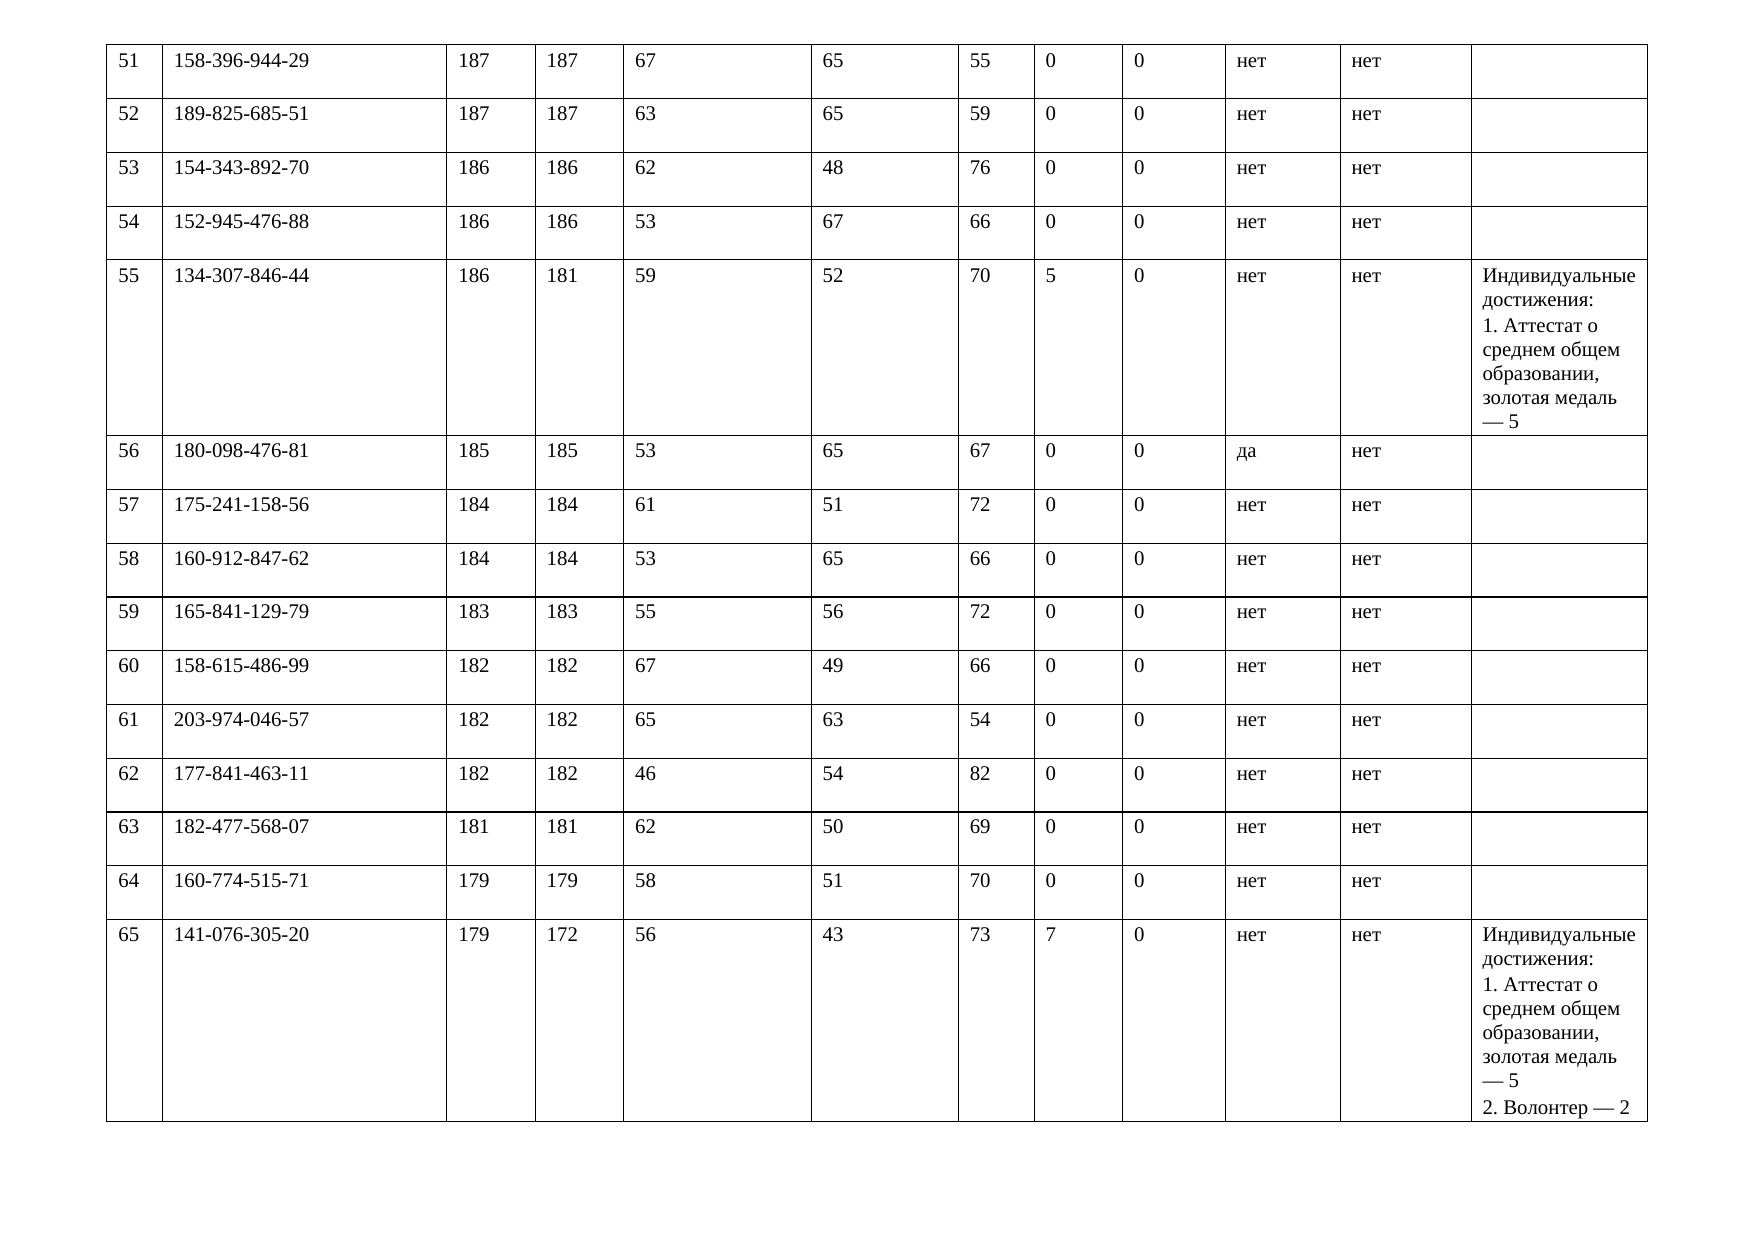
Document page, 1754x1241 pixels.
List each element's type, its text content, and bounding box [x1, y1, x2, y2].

table_cell нет [1341, 490, 1471, 543]
table_cell 50 [812, 813, 958, 865]
table_cell 54 [812, 759, 958, 811]
table_cell 58 [624, 866, 811, 919]
table_cell 0 [1123, 920, 1225, 1121]
table_cell 184 [536, 490, 623, 543]
table_cell нет [1226, 99, 1340, 152]
table_cell 0 [1035, 45, 1122, 98]
table_cell 72 [959, 490, 1034, 543]
table_cell нет [1226, 45, 1340, 98]
table_cell 179 [447, 866, 535, 919]
table_cell нет [1226, 651, 1340, 704]
table_cell 0 [1123, 153, 1225, 206]
table_cell 56 [624, 920, 811, 1121]
table_cell 182 [536, 651, 623, 704]
table_cell 182 [536, 705, 623, 758]
table_cell 66 [959, 207, 1034, 259]
table_cell 183 [447, 598, 535, 650]
table_cell 0 [1035, 153, 1122, 206]
table_cell 203-974-046-57 [163, 705, 446, 758]
table_cell 53 [624, 436, 811, 489]
table_cell нет [1341, 99, 1471, 152]
table_cell [1472, 207, 1647, 259]
table_cell 0 [1123, 260, 1225, 435]
table_cell 189-825-685-51 [163, 99, 446, 152]
table_cell 66 [959, 651, 1034, 704]
table_cell 65 [107, 920, 162, 1121]
table_cell 5 [1035, 260, 1122, 435]
table_cell 63 [624, 99, 811, 152]
table_cell 65 [812, 544, 958, 596]
table_cell 53 [624, 207, 811, 259]
table_cell нет [1226, 490, 1340, 543]
table_cell 52 [107, 99, 162, 152]
table_cell 186 [447, 207, 535, 259]
table_cell 0 [1123, 813, 1225, 865]
table_cell 184 [447, 544, 535, 596]
table_cell нет [1226, 153, 1340, 206]
table_cell 65 [812, 99, 958, 152]
table_cell 52 [812, 260, 958, 435]
table_cell 7 [1035, 920, 1122, 1121]
table_cell 179 [536, 866, 623, 919]
table_cell 0 [1035, 490, 1122, 543]
table_cell нет [1226, 705, 1340, 758]
table_cell 0 [1035, 598, 1122, 650]
table_cell да [1226, 436, 1340, 489]
table_cell 181 [447, 813, 535, 865]
table_cell 158-615-486-99 [163, 651, 446, 704]
table_cell [1472, 544, 1647, 596]
table_cell 67 [624, 45, 811, 98]
table_cell нет [1341, 436, 1471, 489]
table_cell 179 [447, 920, 535, 1121]
table_cell 187 [536, 45, 623, 98]
table_cell [1472, 705, 1647, 758]
table_cell 62 [107, 759, 162, 811]
table_cell 160-912-847-62 [163, 544, 446, 596]
table_cell нет [1341, 544, 1471, 596]
table_cell 0 [1123, 705, 1225, 758]
table_cell 183 [536, 598, 623, 650]
table_cell 62 [624, 153, 811, 206]
table_cell 62 [624, 813, 811, 865]
table_cell 181 [536, 260, 623, 435]
table_cell 160-774-515-71 [163, 866, 446, 919]
table_cell 185 [447, 436, 535, 489]
table_cell [1472, 866, 1647, 919]
table_cell [1472, 490, 1647, 543]
table_cell 51 [812, 490, 958, 543]
table_cell 186 [536, 207, 623, 259]
table_cell 180-098-476-81 [163, 436, 446, 489]
table_cell 82 [959, 759, 1034, 811]
table_cell нет [1226, 813, 1340, 865]
table_cell 67 [624, 651, 811, 704]
table_cell нет [1226, 920, 1340, 1121]
table_cell [1472, 45, 1647, 98]
table_cell 0 [1123, 436, 1225, 489]
table_cell 67 [812, 207, 958, 259]
table_cell нет [1341, 260, 1471, 435]
table_cell 0 [1123, 207, 1225, 259]
table_cell 55 [624, 598, 811, 650]
table_cell 70 [959, 260, 1034, 435]
table_cell [1472, 598, 1647, 650]
table_cell 72 [959, 598, 1034, 650]
table_cell 0 [1123, 544, 1225, 596]
table_cell 0 [1123, 99, 1225, 152]
table_cell 182 [536, 759, 623, 811]
table_cell нет [1341, 866, 1471, 919]
table_cell 59 [624, 260, 811, 435]
table_cell 187 [447, 99, 535, 152]
table_cell нет [1341, 705, 1471, 758]
table_cell 0 [1123, 651, 1225, 704]
table_cell 0 [1123, 45, 1225, 98]
table_cell 141-076-305-20 [163, 920, 446, 1121]
table_cell 187 [447, 45, 535, 98]
table_cell 67 [959, 436, 1034, 489]
table_cell 182 [447, 759, 535, 811]
table_cell нет [1341, 759, 1471, 811]
table_cell [1472, 153, 1647, 206]
table_cell 53 [107, 153, 162, 206]
table_cell 51 [107, 45, 162, 98]
table_cell 185 [536, 436, 623, 489]
table_cell 177-841-463-11 [163, 759, 446, 811]
table_cell 58 [107, 544, 162, 596]
table_cell 154-343-892-70 [163, 153, 446, 206]
table_cell 76 [959, 153, 1034, 206]
table_cell 0 [1035, 705, 1122, 758]
table_cell 60 [107, 651, 162, 704]
table_cell 0 [1035, 544, 1122, 596]
table_cell [1472, 759, 1647, 811]
table_cell 57 [107, 490, 162, 543]
table_cell 0 [1123, 759, 1225, 811]
table_cell 0 [1035, 866, 1122, 919]
table_cell 56 [812, 598, 958, 650]
table_cell 184 [536, 544, 623, 596]
table_cell 69 [959, 813, 1034, 865]
table_cell 61 [624, 490, 811, 543]
table_cell 182 [447, 705, 535, 758]
table_cell 172 [536, 920, 623, 1121]
table_cell 0 [1035, 207, 1122, 259]
table_cell 182 [447, 651, 535, 704]
table_cell 59 [107, 598, 162, 650]
table_cell нет [1341, 153, 1471, 206]
table_cell 0 [1123, 866, 1225, 919]
table_cell 0 [1035, 759, 1122, 811]
table_cell 53 [624, 544, 811, 596]
table_cell 55 [107, 260, 162, 435]
table_cell нет [1226, 759, 1340, 811]
table_cell 64 [107, 866, 162, 919]
table_cell 0 [1035, 436, 1122, 489]
table_cell 48 [812, 153, 958, 206]
table_cell Индивидуальные достижения: 1. Аттестат о среднем общем образовании, золотая медаль — 5 [1472, 260, 1647, 435]
table_cell 49 [812, 651, 958, 704]
table_cell нет [1226, 544, 1340, 596]
table_cell 55 [959, 45, 1034, 98]
table_cell [1472, 436, 1647, 489]
table_cell 65 [812, 436, 958, 489]
table_cell 187 [536, 99, 623, 152]
table_cell Индивидуальные достижения: 1. Аттестат о среднем общем образовании, золотая медаль — 5 2. Волонтер — 2 [1472, 920, 1647, 1121]
table_cell [1472, 99, 1647, 152]
table_cell 158-396-944-29 [163, 45, 446, 98]
table_cell 165-841-129-79 [163, 598, 446, 650]
table_cell 56 [107, 436, 162, 489]
table_cell 61 [107, 705, 162, 758]
table_cell 70 [959, 866, 1034, 919]
table_cell нет [1341, 920, 1471, 1121]
table_cell нет [1341, 813, 1471, 865]
table_cell 134-307-846-44 [163, 260, 446, 435]
table_cell 65 [812, 45, 958, 98]
table_cell 175-241-158-56 [163, 490, 446, 543]
table_cell нет [1226, 598, 1340, 650]
table_cell нет [1226, 866, 1340, 919]
table_cell 152-945-476-88 [163, 207, 446, 259]
table_cell 0 [1035, 99, 1122, 152]
table_cell 73 [959, 920, 1034, 1121]
table_cell нет [1226, 260, 1340, 435]
table_cell 63 [812, 705, 958, 758]
table_cell 54 [959, 705, 1034, 758]
table_cell 0 [1123, 490, 1225, 543]
table_cell 59 [959, 99, 1034, 152]
table_cell 0 [1123, 598, 1225, 650]
table_cell 184 [447, 490, 535, 543]
table_cell нет [1341, 207, 1471, 259]
table_cell нет [1341, 598, 1471, 650]
table_cell 63 [107, 813, 162, 865]
table_cell 43 [812, 920, 958, 1121]
table_cell 46 [624, 759, 811, 811]
table_cell 182-477-568-07 [163, 813, 446, 865]
table_cell [1472, 651, 1647, 704]
table_cell 66 [959, 544, 1034, 596]
table_cell 51 [812, 866, 958, 919]
table_cell 186 [447, 153, 535, 206]
table_cell 0 [1035, 651, 1122, 704]
table_cell 54 [107, 207, 162, 259]
table_cell 0 [1035, 813, 1122, 865]
table_cell нет [1226, 207, 1340, 259]
table_cell нет [1341, 651, 1471, 704]
table_cell 181 [536, 813, 623, 865]
table_cell 186 [536, 153, 623, 206]
table_cell [1472, 813, 1647, 865]
table_cell нет [1341, 45, 1471, 98]
table_cell 65 [624, 705, 811, 758]
table_cell 186 [447, 260, 535, 435]
